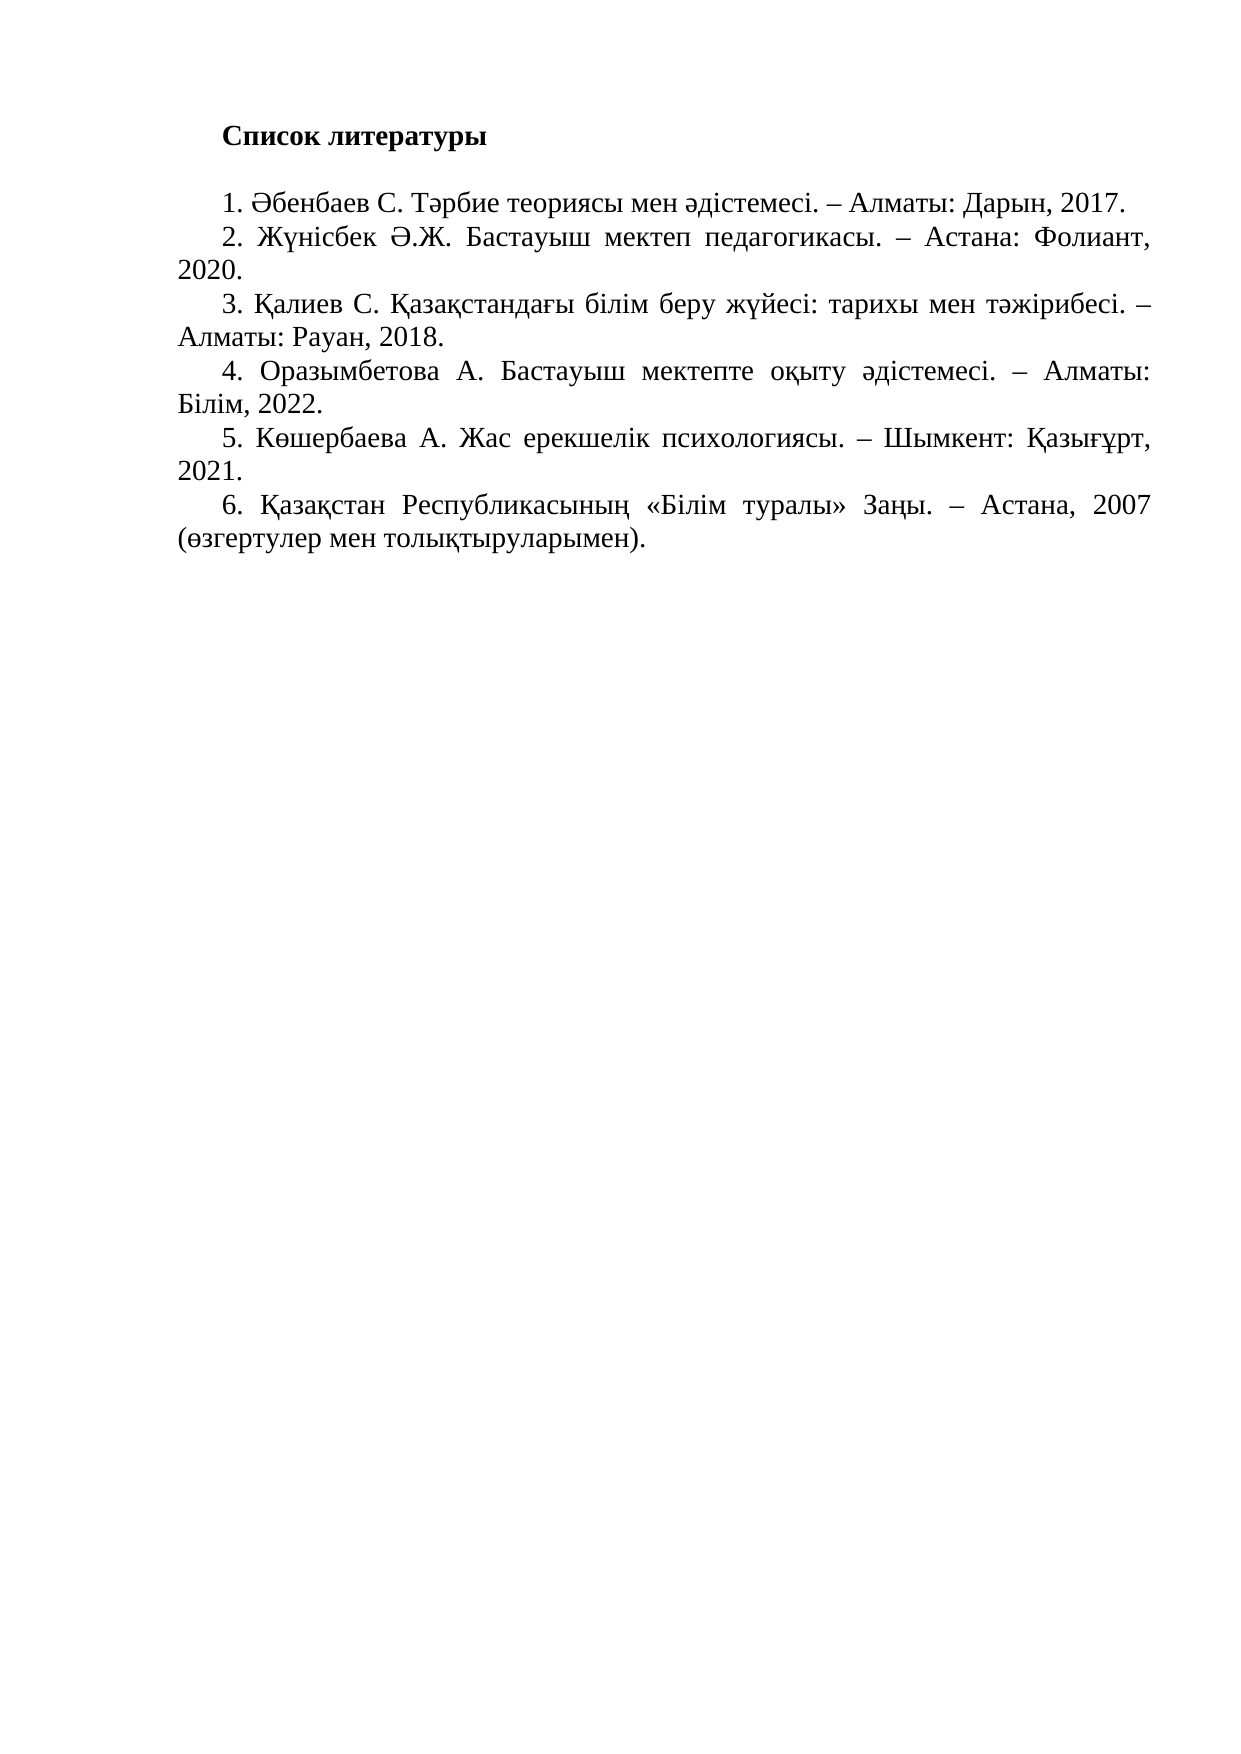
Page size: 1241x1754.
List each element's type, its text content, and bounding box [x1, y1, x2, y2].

text 5. Көшербаева А. Жас ерекшелік психологиясы. – Шымкент: Қазығұрт, 2021. [177, 420, 1152, 487]
text Список литературы [177, 118, 1152, 152]
text 3. Қалиев С. Қазақстандағы білім беру жүйесі: тарихы мен тәжірибесі. – Алматы: Рауан, 2018. [177, 286, 1152, 353]
text 2. Жүнісбек Ә.Ж. Бастауыш мектеп педагогикасы. – Астана: Фолиант, 2020. [177, 219, 1152, 286]
text 6. Қазақстан Республикасының «Білім туралы» Заңы. – Астана, 2007 (өзгертулер мен толықтыруларымен). [177, 487, 1152, 554]
text 4. Оразымбетова А. Бастауыш мектепте оқыту әдістемесі. – Алматы: Білім, 2022. [177, 353, 1152, 420]
text 1. Әбенбаев С. Тәрбие теориясы мен әдістемесі. – Алматы: Дарын, 2017. [177, 185, 1152, 219]
